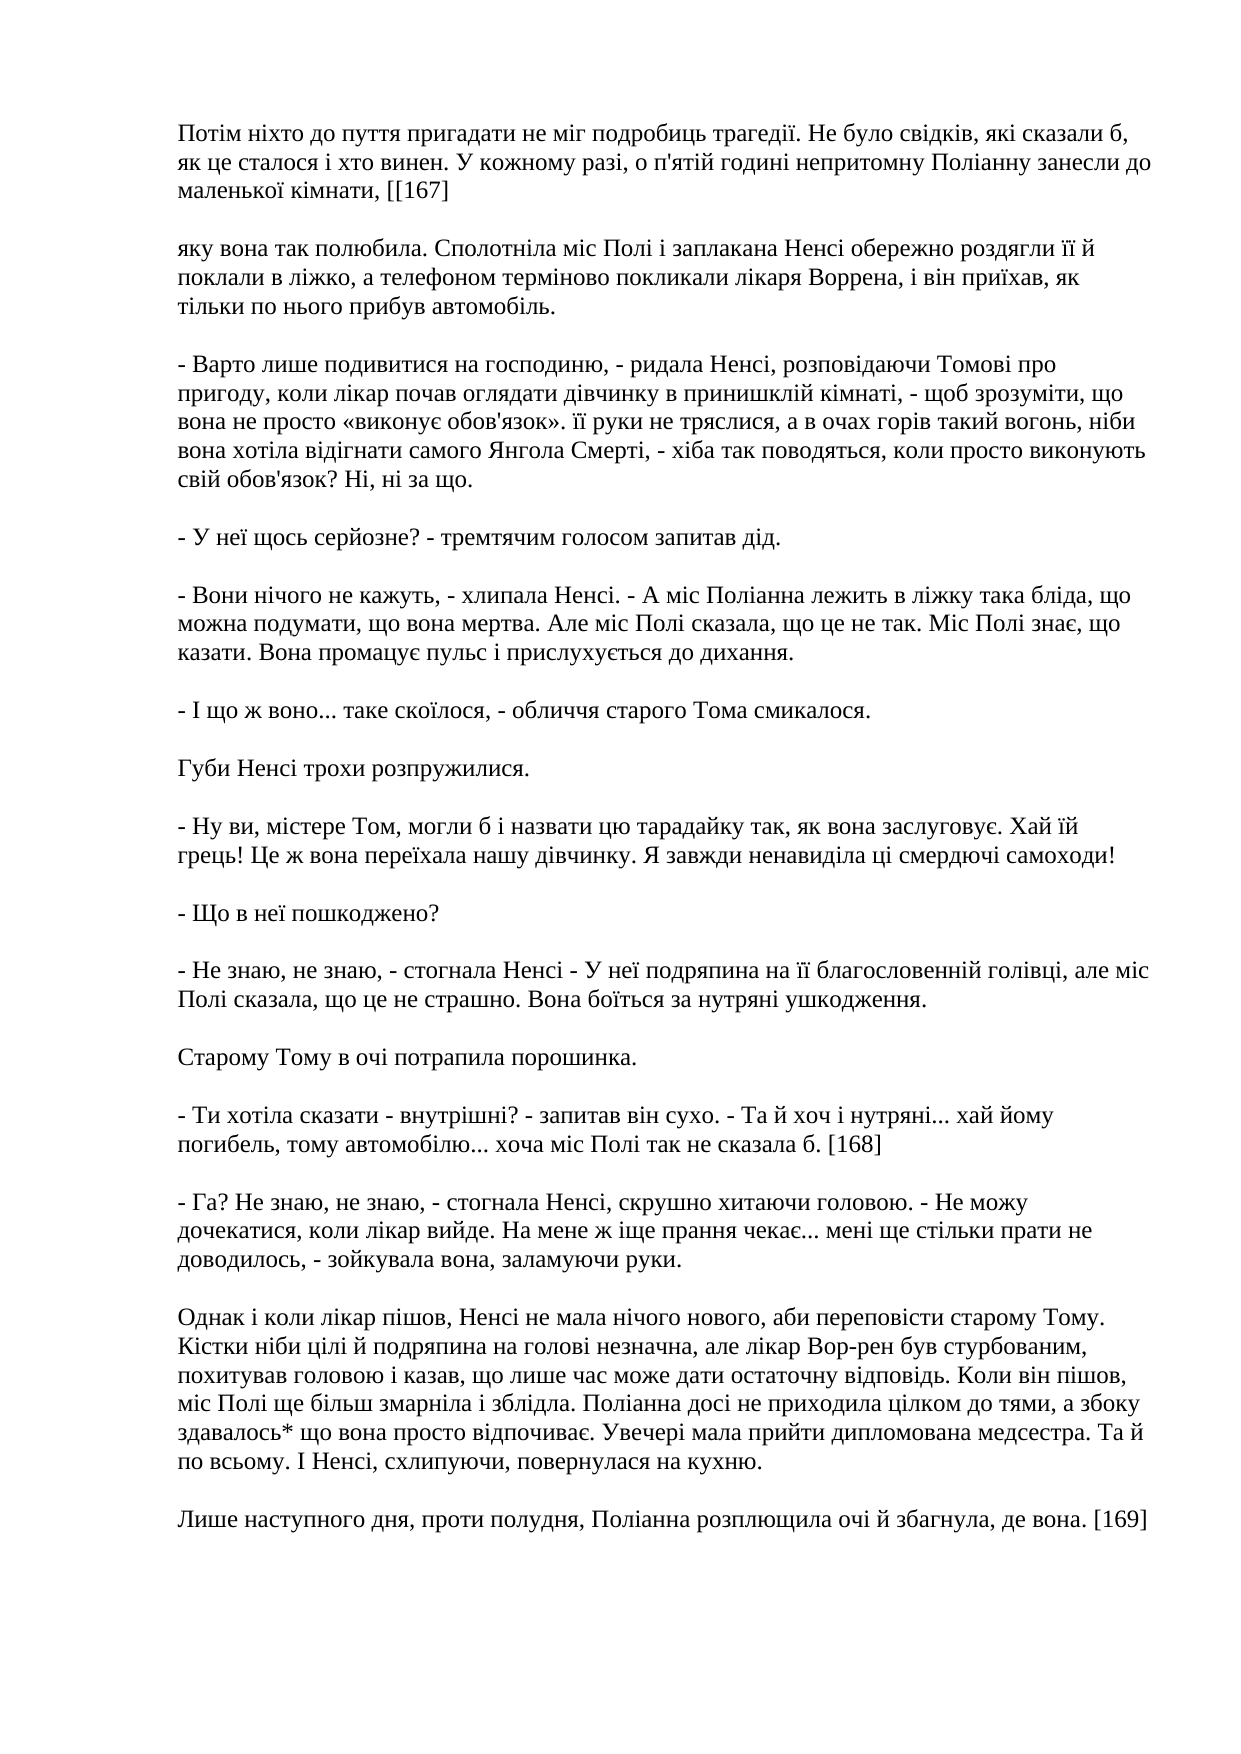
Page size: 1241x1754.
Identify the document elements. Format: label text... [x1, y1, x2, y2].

text Губи Ненсі трохи розпружилися. [177, 753, 1152, 782]
text - У неї щось серйозне? - тремтячим голосом запитав дід. [177, 522, 1152, 551]
text Старому Тому в очі потрапила порошинка. [177, 1042, 1152, 1071]
text - Га? Не знаю, не знаю, - стогнала Ненсі, скрушно хитаючи головою. - Не можу дочекатися, коли лікар вийде. На мене ж іще прання чекає... мені ще стільки прати не доводилось, - зойкувала вона, заламуючи руки. [177, 1187, 1152, 1273]
text Потім ніхто до пуття пригадати не міг подробиць трагедії. Не було свідків, які сказали б, як це сталося і хто винен. У кожному разі, о п'ятій годині непритомну Поліанну занесли до маленької кімнати, [[167] [177, 118, 1152, 204]
text - І що ж воно... таке скоїлося, - обличчя старого Тома смикалося. [177, 695, 1152, 724]
text - Не знаю, не знаю, - стогнала Ненсі - У неї подряпина на її благословенній голівці, але міс Полі сказала, що це не страшно. Вона боїться за нутряні ушкодження. [177, 956, 1152, 1013]
text - Ти хотіла сказати - внутрішні? - запитав він сухо. - Та й хоч і нутряні... хай йому погибель, тому автомобілю... хоча міс Полі так не сказала б. [168] [177, 1100, 1152, 1158]
text - Ну ви, містере Том, могли б і назвати цю тарадайку так, як вона заслуговує. Хай їй грець! Це ж вона переїхала нашу дівчинку. Я завжди ненавиділа ці смердючі самоходи! [177, 811, 1152, 868]
text - Вони нічого не кажуть, - хлипала Ненсі. - А міс Поліанна лежить в ліжку така бліда, що можна подумати, що вона мертва. Але міс Полі сказала, що це не так. Міс Полі знає, що казати. Вона промацує пульс і прислухується до дихання. [177, 580, 1152, 666]
text Лише наступного дня, проти полудня, Поліанна розплющила очі й збагнула, де вона. [169] [177, 1504, 1152, 1533]
text яку вона так полюбила. Сполотніла міс Полі і заплакана Ненсі обережно роздягли її й поклали в ліжко, а телефоном терміново покликали лікаря Воррена, і він приїхав, як тільки по нього прибув автомобіль. [177, 233, 1152, 320]
text Однак і коли лікар пішов, Ненсі не мала нічого нового, аби переповісти старому Тому. Кістки ніби цілі й подряпина на голові незначна, але лікар Вор-рен був стурбованим, похитував головою і казав, що лише час може дати остаточну відповідь. Коли він пішов, міс Полі ще більш змарніла і зблідла. Поліанна досі не приходила цілком до тями, а збоку здавалось* що вона просто відпочиває. Увечері мала прийти дипломована медсестра. Та й по всьому. І Ненсі, схлипуючи, повернулася на кухню. [177, 1302, 1152, 1475]
text - Варто лише подивитися на господиню, - ридала Ненсі, розповідаючи Томові про пригоду, коли лікар почав оглядати дівчинку в принишклій кімнаті, - щоб зрозуміти, що вона не просто «виконує обов'язок». її руки не тряслися, а в очах горів такий вогонь, ніби вона хотіла відігнати самого Янгола Смерті, - хіба так поводяться, коли просто виконують свій обов'язок? Ні, ні за що. [177, 349, 1152, 493]
text - Що в неї пошкоджено? [177, 898, 1152, 926]
